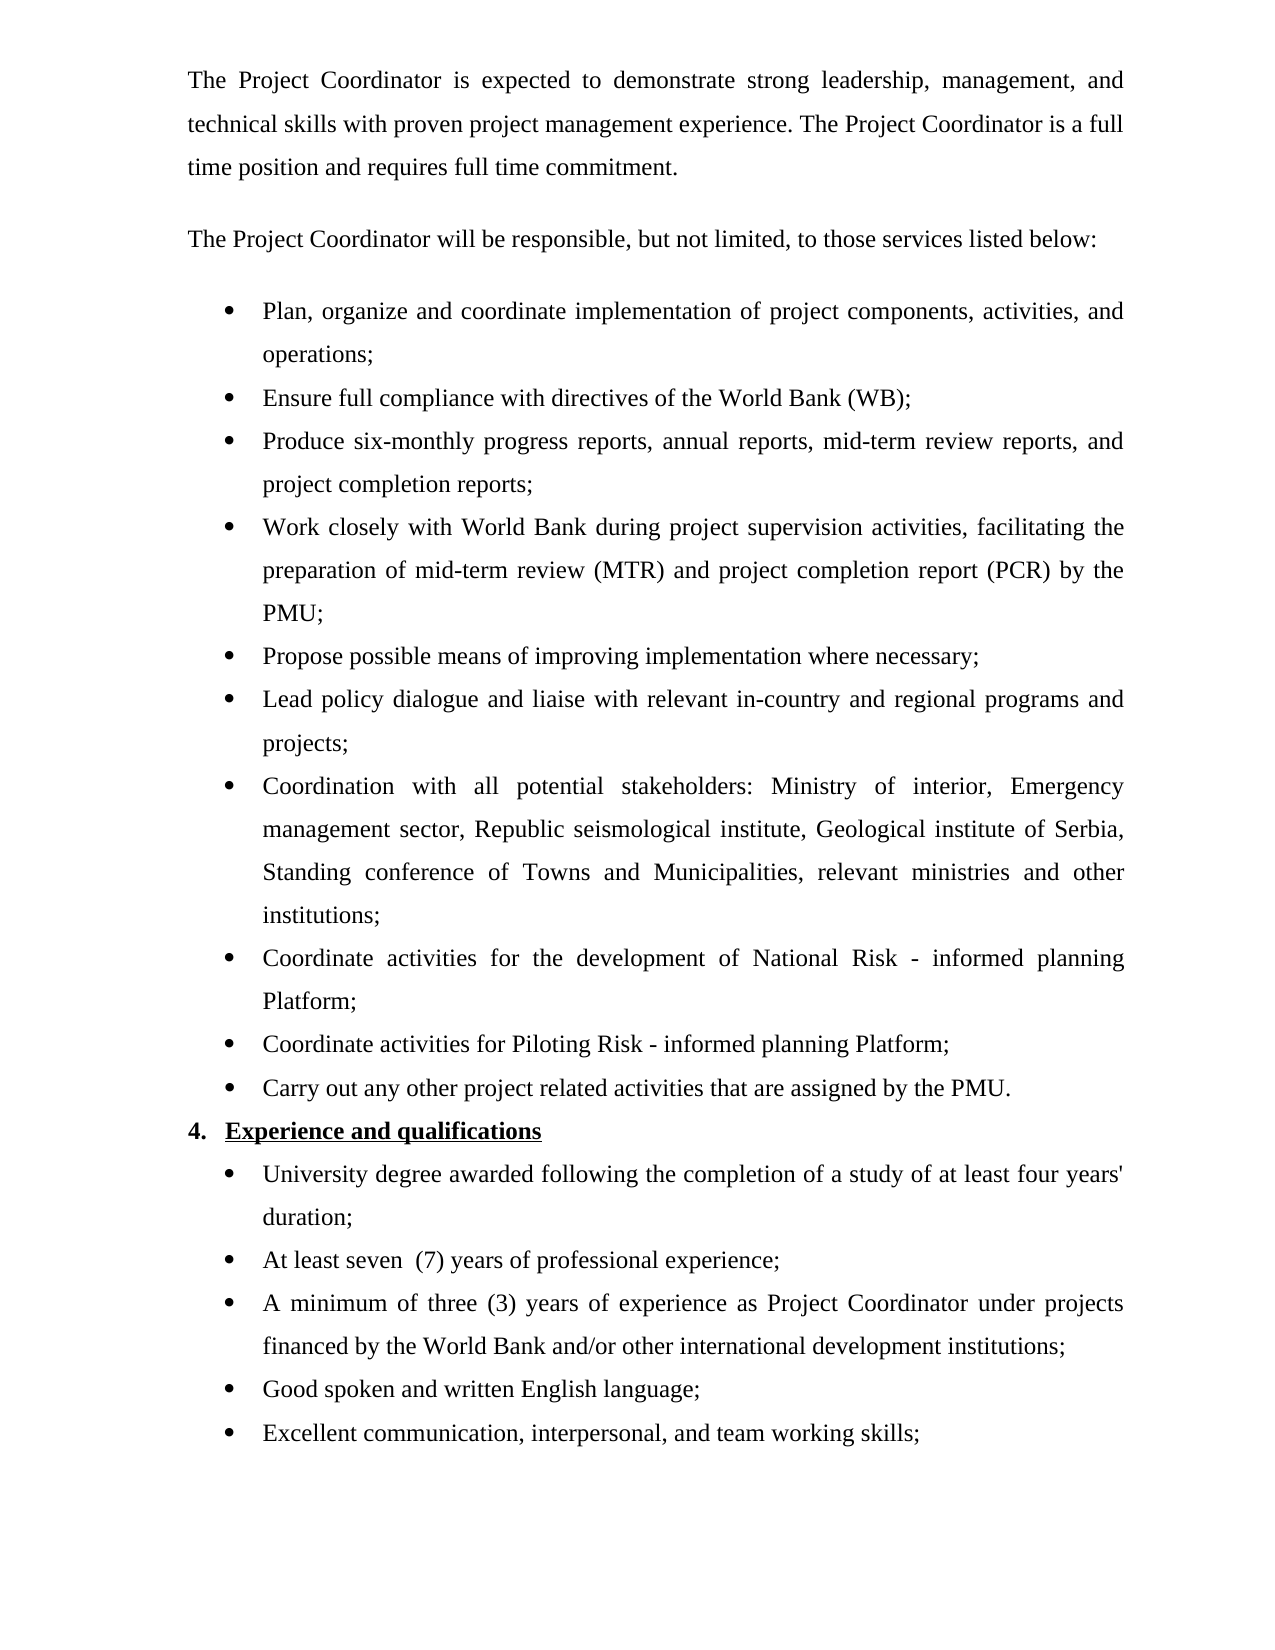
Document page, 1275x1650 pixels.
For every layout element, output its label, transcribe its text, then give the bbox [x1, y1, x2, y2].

list Produce six-monthly progress reports, annual reports, mid-term review reports, and project completion reports; [225, 426, 1125, 498]
list University degree awarded following the completion of a study of at least four years' duration; [225, 1159, 1125, 1231]
list Experience and qualifications [188, 1116, 1125, 1144]
list Plan, organize and coordinate implementation of project components, activities, and operations; [225, 296, 1125, 368]
list Ensure full compliance with directives of the World Bank (WB); [225, 383, 1125, 411]
list Propose possible means of improving implementation where necessary; [225, 641, 1125, 670]
list A minimum of three (3) years of experience as Project Coordinator under projects financed by the World Bank and/or other international development institutions; [225, 1288, 1125, 1360]
list At least seven (7) years of professional experience; [225, 1245, 1125, 1274]
list Excellent communication, interpersonal, and team working skills; [225, 1418, 1125, 1446]
text The Project Coordinator will be responsible, but not limited, to those services listed below: [156, 224, 1125, 253]
list Coordinate activities for Piloting Risk - informed planning Platform; [225, 1029, 1125, 1058]
list Coordinate activities for the development of National Risk - informed planning Platform; [225, 943, 1125, 1015]
list Carry out any other project related activities that are assigned by the PMU. [225, 1073, 1125, 1101]
list Good spoken and written English language; [225, 1374, 1125, 1403]
list Lead policy dialogue and liaise with relevant in-country and regional programs and projects; [225, 684, 1125, 756]
list Work closely with World Bank during project supervision activities, facilitating the preparation of mid-term review (MTR) and project completion report (PCR) by the PMU; [225, 512, 1125, 627]
list Coordination with all potential stakeholders: Ministry of interior, Emergency management sector, Republic seismological institute, Geological institute of Serbia, Standing conference of Towns and Municipalities, relevant ministries and other institutions; [225, 771, 1125, 929]
text The Project Coordinator is expected to demonstrate strong leadership, management, and technical skills with proven project management experience. The Project Coordinator is a full time position and requires full time commitment. [187, 66, 1125, 181]
